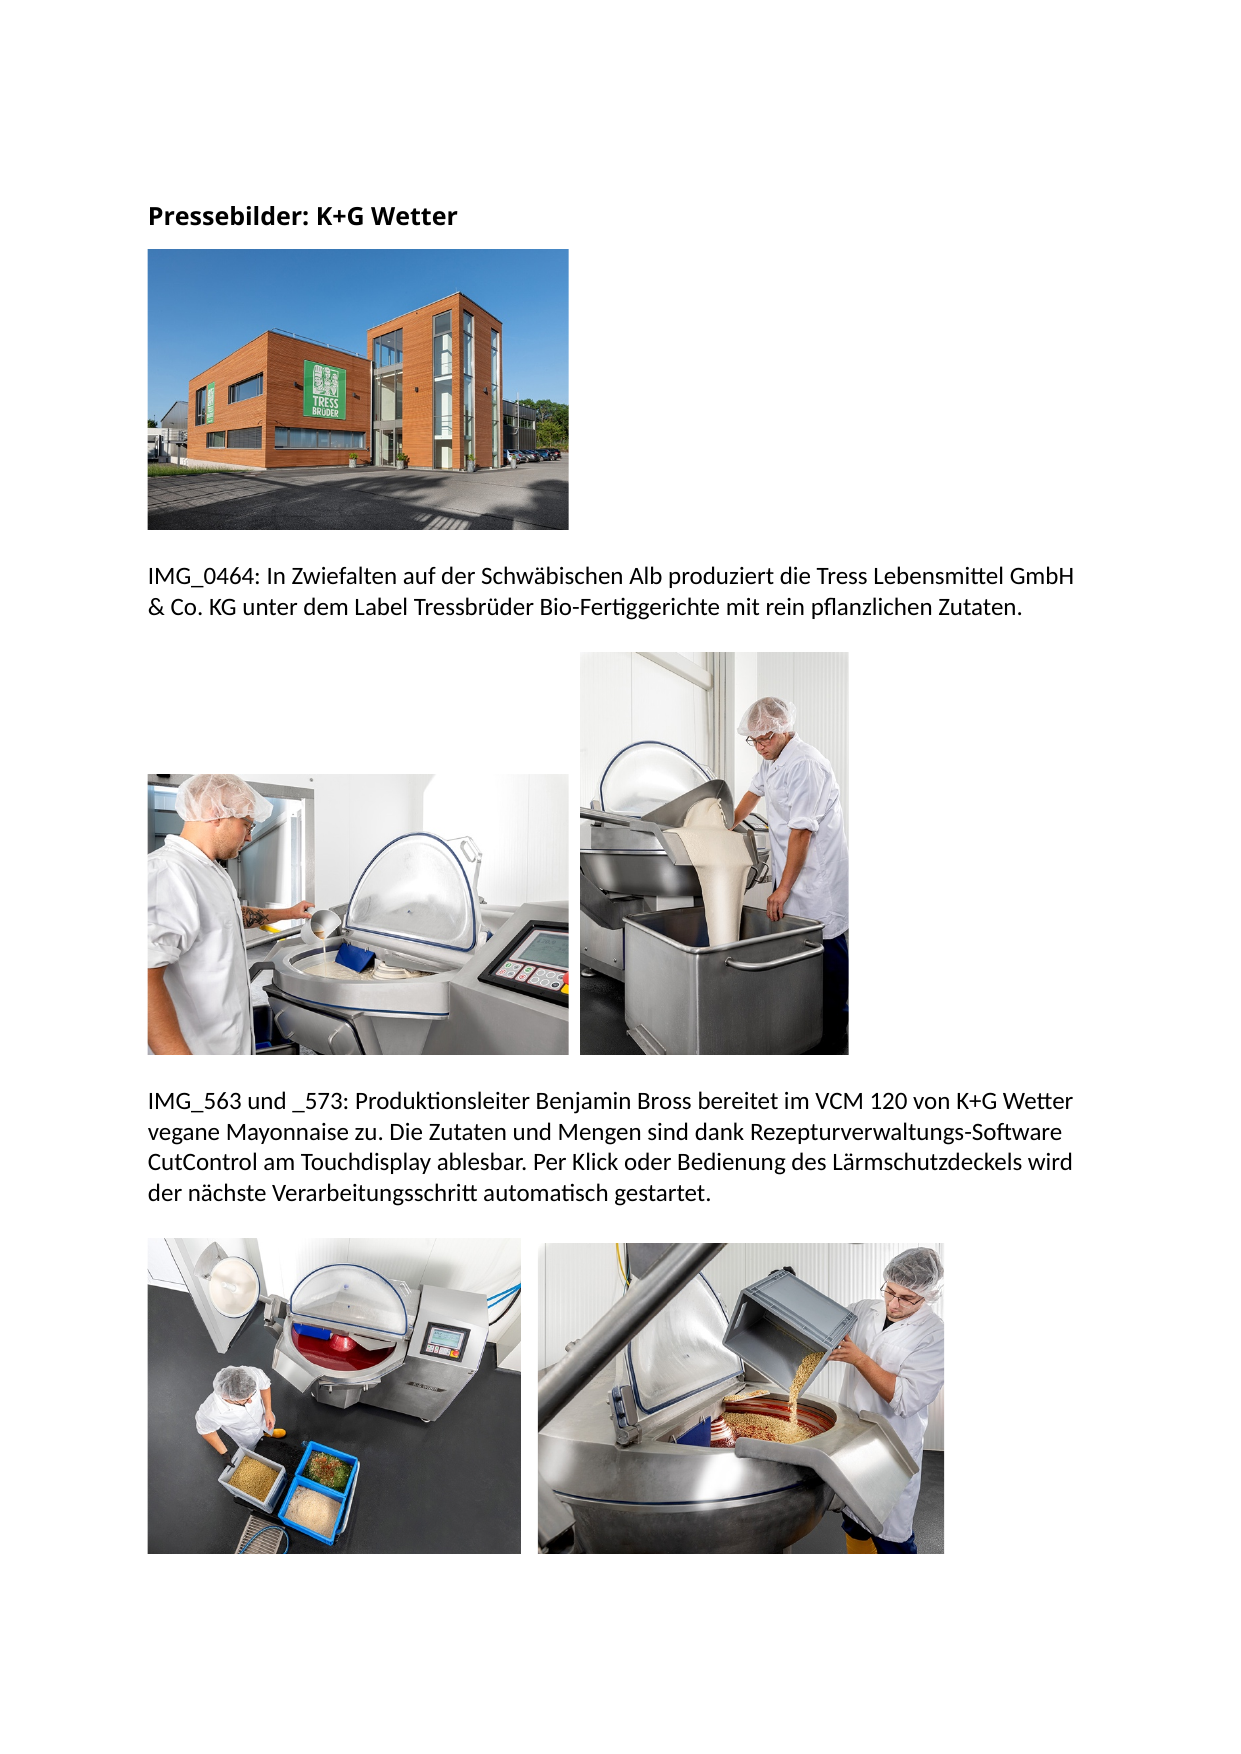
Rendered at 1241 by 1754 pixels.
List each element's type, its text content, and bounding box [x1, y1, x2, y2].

text IMG_563 und _573: Produktionsleiter Benjamin Bross bereitet im VCM 120 von K+G Wetter vegane Mayonnaise zu. Die Zutaten und Mengen sind dank Rezepturverwaltungs-Software CutControl am Touchdisplay ablesbar. Per Klick oder Bedienung des Lärmschutzdeckels wird der nächste Verarbeitungsschritt automatisch gestartet. [148, 1085, 1093, 1207]
text IMG_0464: In Zwiefalten auf der Schwäbischen Alb produziert die Tress Lebensmittel GmbH & Co. KG unter dem Label Tressbrüder Bio-Fertiggerichte mit rein pflanzlichen Zutaten. [148, 560, 1093, 621]
picture [580, 652, 849, 1055]
picture [537, 1243, 945, 1554]
picture [147, 1238, 521, 1554]
picture [147, 249, 569, 530]
text Pressebilder: K+G Wetter [148, 198, 1093, 232]
picture [147, 774, 569, 1055]
